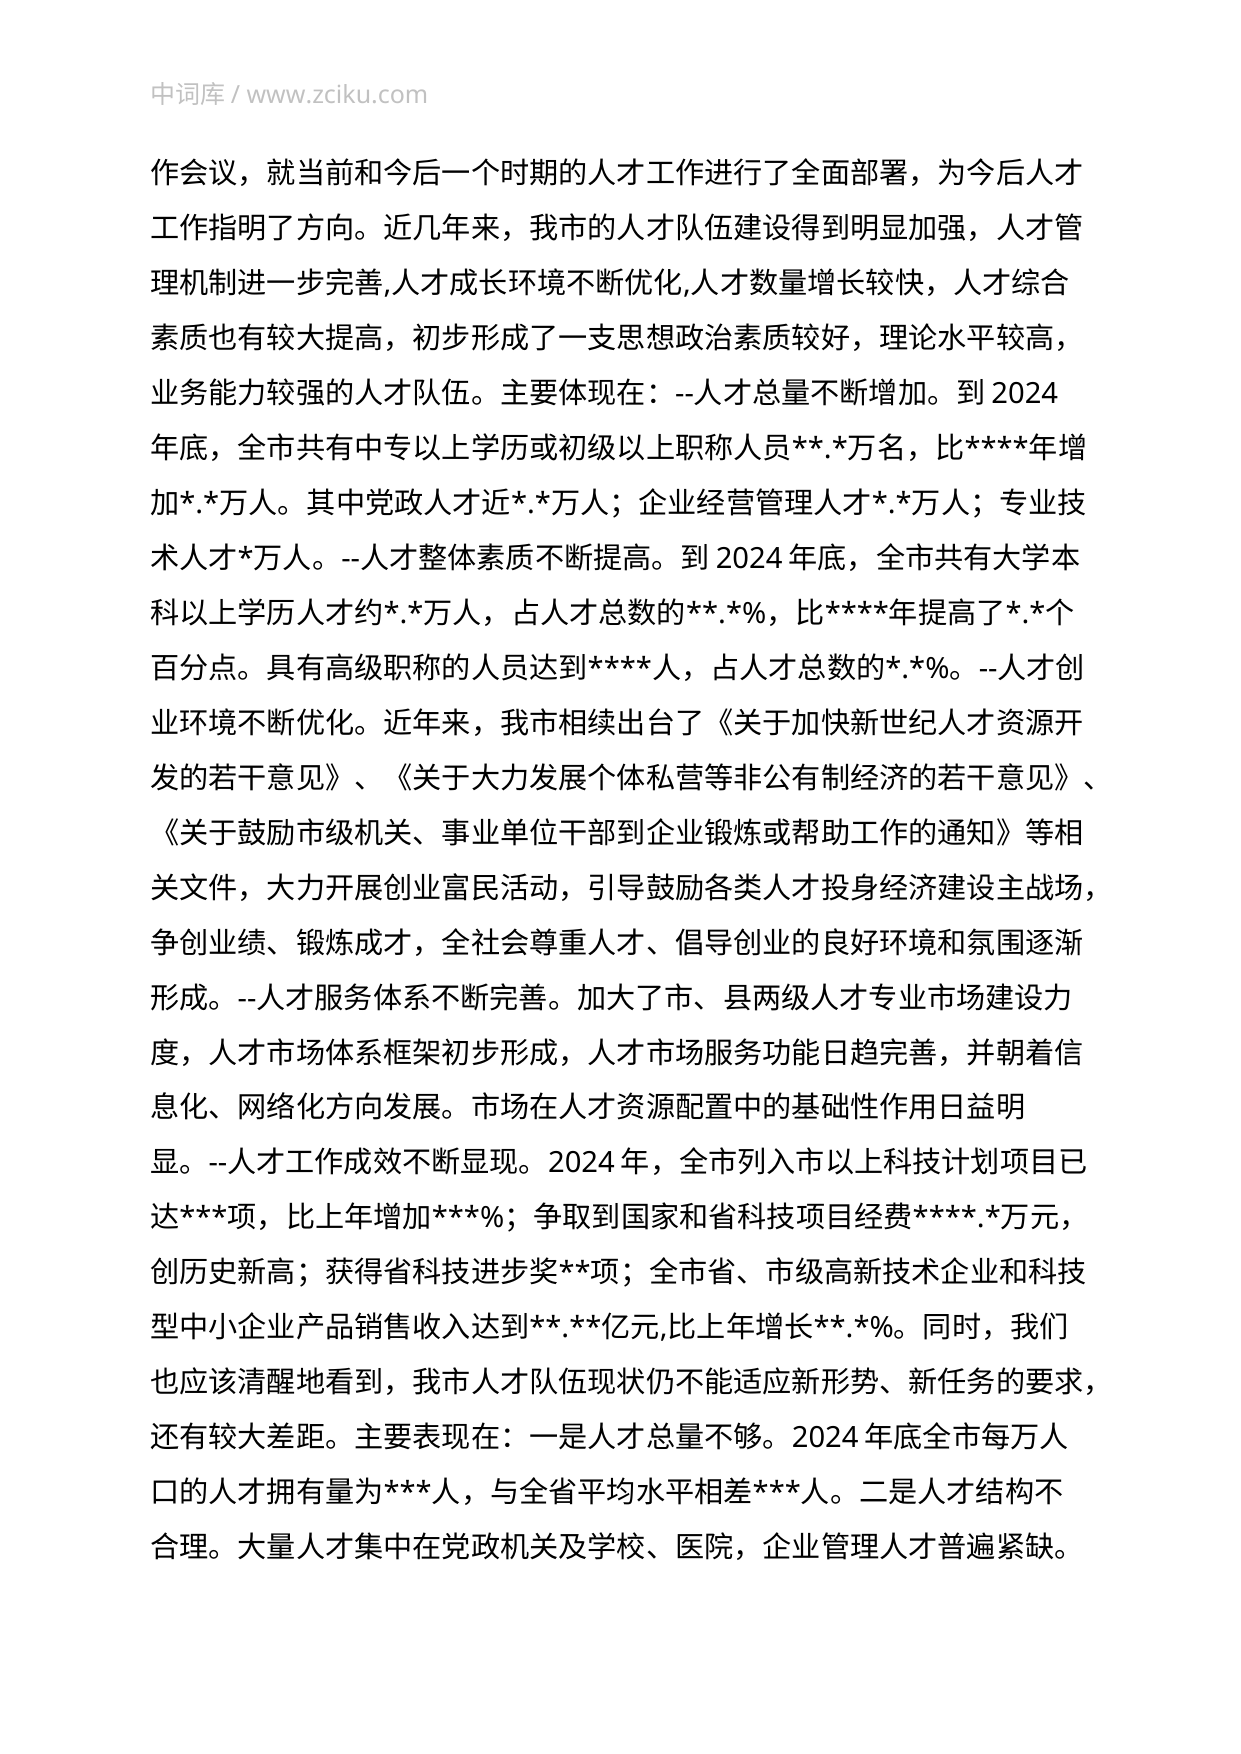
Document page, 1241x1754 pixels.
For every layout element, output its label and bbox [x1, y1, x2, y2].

text [150, 150, 1090, 1566]
